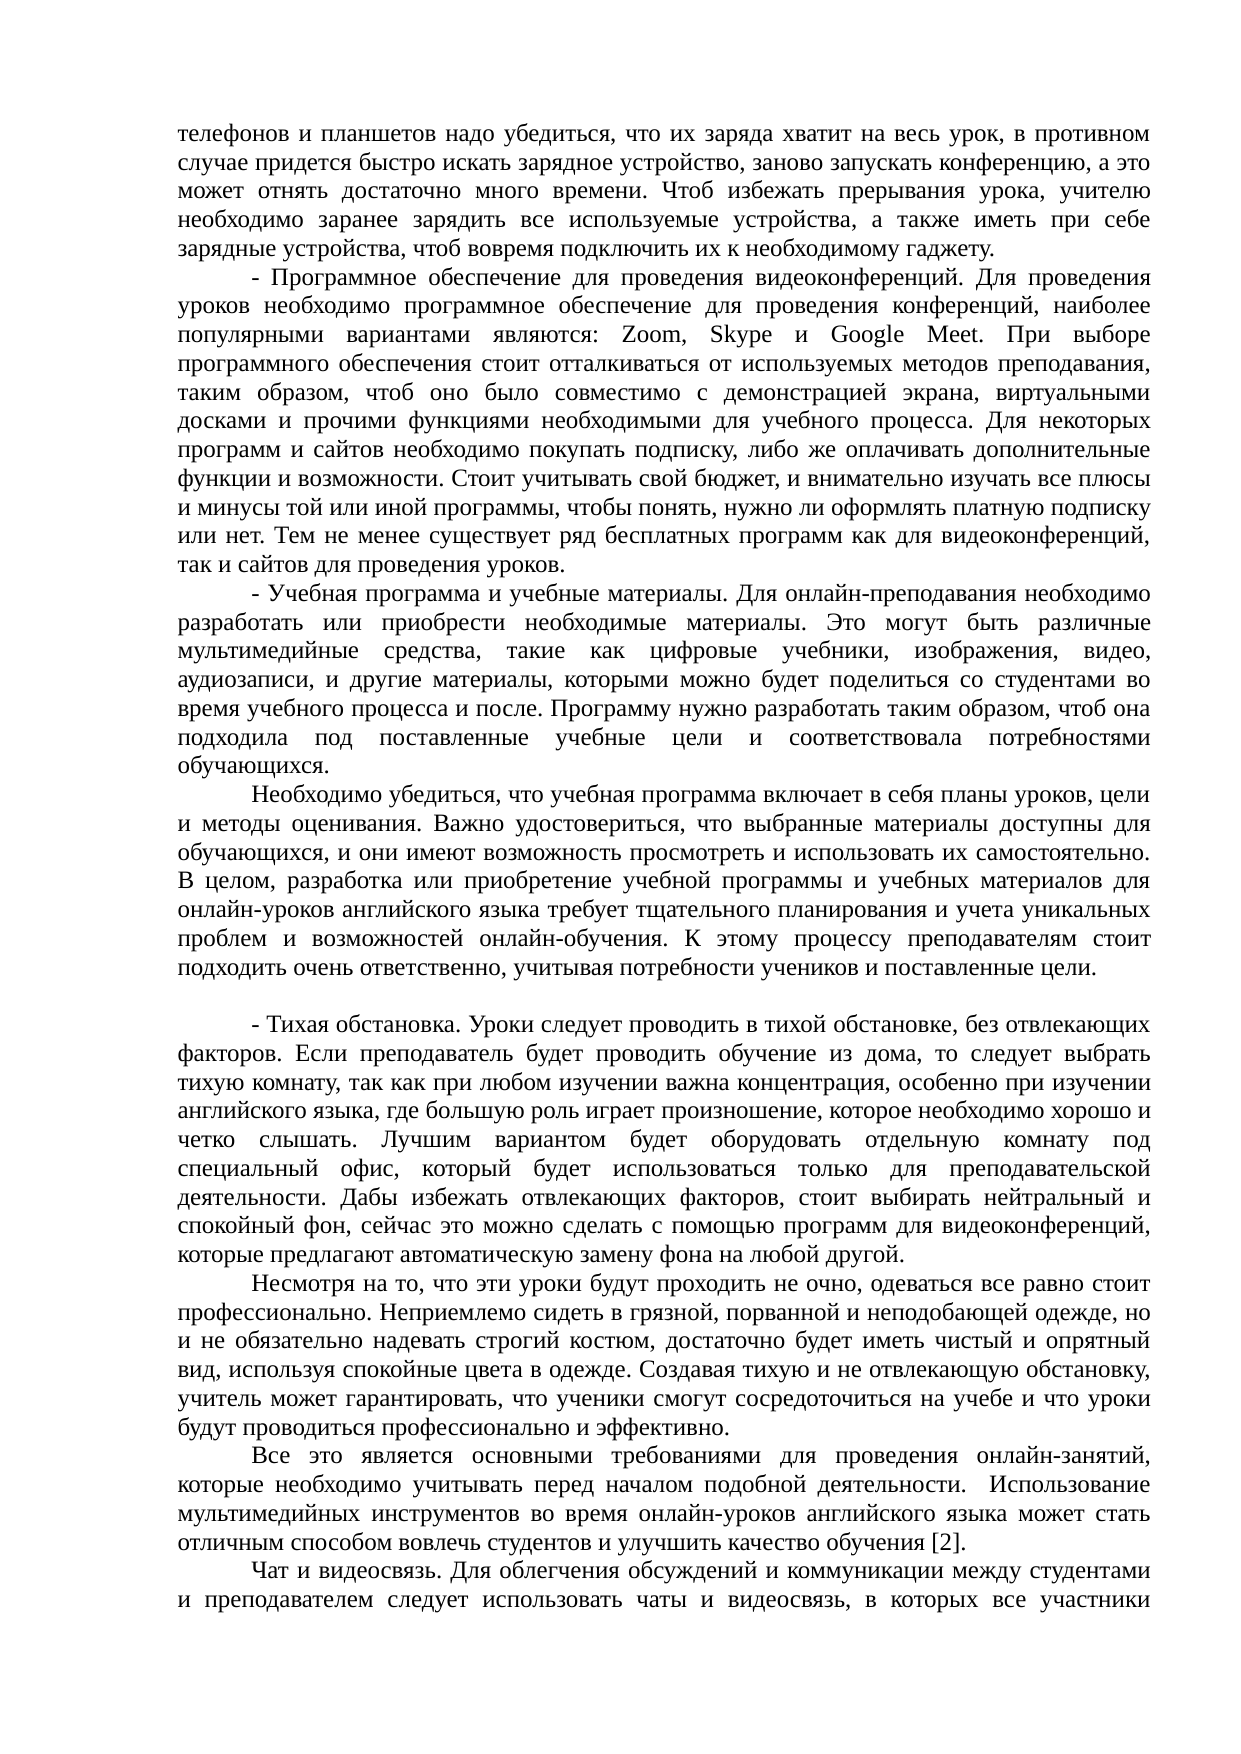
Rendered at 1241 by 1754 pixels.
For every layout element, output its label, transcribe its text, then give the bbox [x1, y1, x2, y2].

text - Учебная программа и учебные материалы. Для онлайн-преподавания необходимо разработать или приобрести необходимые материалы. Это могут быть различные мультимедийные средства, такие как цифровые учебники, изображения, видео, аудиозаписи, и другие материалы, которыми можно будет поделиться со студентами во время учебного процесса и после. Программу нужно разработать таким образом, чтоб она подходила под поставленные учебные цели и соответствовала потребностями обучающихся. [177, 578, 1152, 779]
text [177, 1556, 1152, 1613]
text Все это является основными требованиями для проведения онлайн-занятий, которые необходимо учитывать перед началом подобной деятельности. Использование мультимедийных инструментов во время онлайн-уроков английского языка может стать отличным способом вовлечь студентов и улучшить качество обучения [2]. [177, 1441, 1152, 1556]
text Необходимо убедиться, что учебная программа включает в себя планы уроков, цели и методы оценивания. Важно удостовериться, что выбранные материалы доступны для обучающихся, и они имеют возможность просмотреть и использовать их самостоятельно. В целом, разработка или приобретение учебной программы и учебных материалов для онлайн-уроков английского языка требует тщательного планирования и учета уникальных проблем и возможностей онлайн-обучения. К этому процессу преподавателям стоит подходить очень ответственно, учитывая потребности учеников и поставленные цели. [177, 779, 1152, 981]
text Несмотря на то, что эти уроки будут проходить не очно, одеваться все равно стоит профессионально. Неприемлемо сидеть в грязной, порванной и неподобающей одежде, но и не обязательно надевать строгий костюм, достаточно будет иметь чистый и опрятный вид, используя спокойные цвета в одежде. Создавая тихую и не отвлекающую обстановку, учитель может гарантировать, что ученики смогут сосредоточиться на учебе и что уроки будут проводиться профессионально и эффективно. [177, 1268, 1152, 1441]
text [177, 118, 1152, 262]
text - Программное обеспечение для проведения видеоконференций. Для проведения уроков необходимо программное обеспечение для проведения конференций, наиболее популярными вариантами являются: Zооm, Skype и Gооgle Meet. При выборе программного обеспечения стоит отталкиваться от используемых методов преподавания, таким образом, чтоб оно было совместимо с демонстрацией экрана, виртуальными досками и прочими функциями необходимыми для учебного процесса. Для некоторых программ и сайтов необходимо покупать подписку, либо же оплачивать дополнительные функции и возможности. Стоит учитывать свой бюджет, и внимательно изучать все плюсы и минусы той или иной программы, чтобы понять, нужно ли оформлять платную подписку или нет. Тем не менее существует ряд бесплатных программ как для видеоконференций, так и сайтов для проведения уроков. [177, 262, 1152, 578]
text - Тихая обстановка. Уроки следует проводить в тихой обстановке, без отвлекающих факторов. Если преподаватель будет проводить обучение из дома, то следует выбрать тихую комнату, так как при любом изучении важна концентрация, особенно при изучении английского языка, где большую роль играет произношение, которое необходимо хорошо и четко слышать. Лучшим вариантом будет оборудовать отдельную комнату под специальный офис, который будет использоваться только для преподавательской деятельности. Дабы избежать отвлекающих факторов, стоит выбирать нейтральный и спокойный фон, сейчас это можно сделать с помощью программ для видеоконференций, которые предлагают автоматическую замену фона на любой другой. [177, 1009, 1152, 1268]
